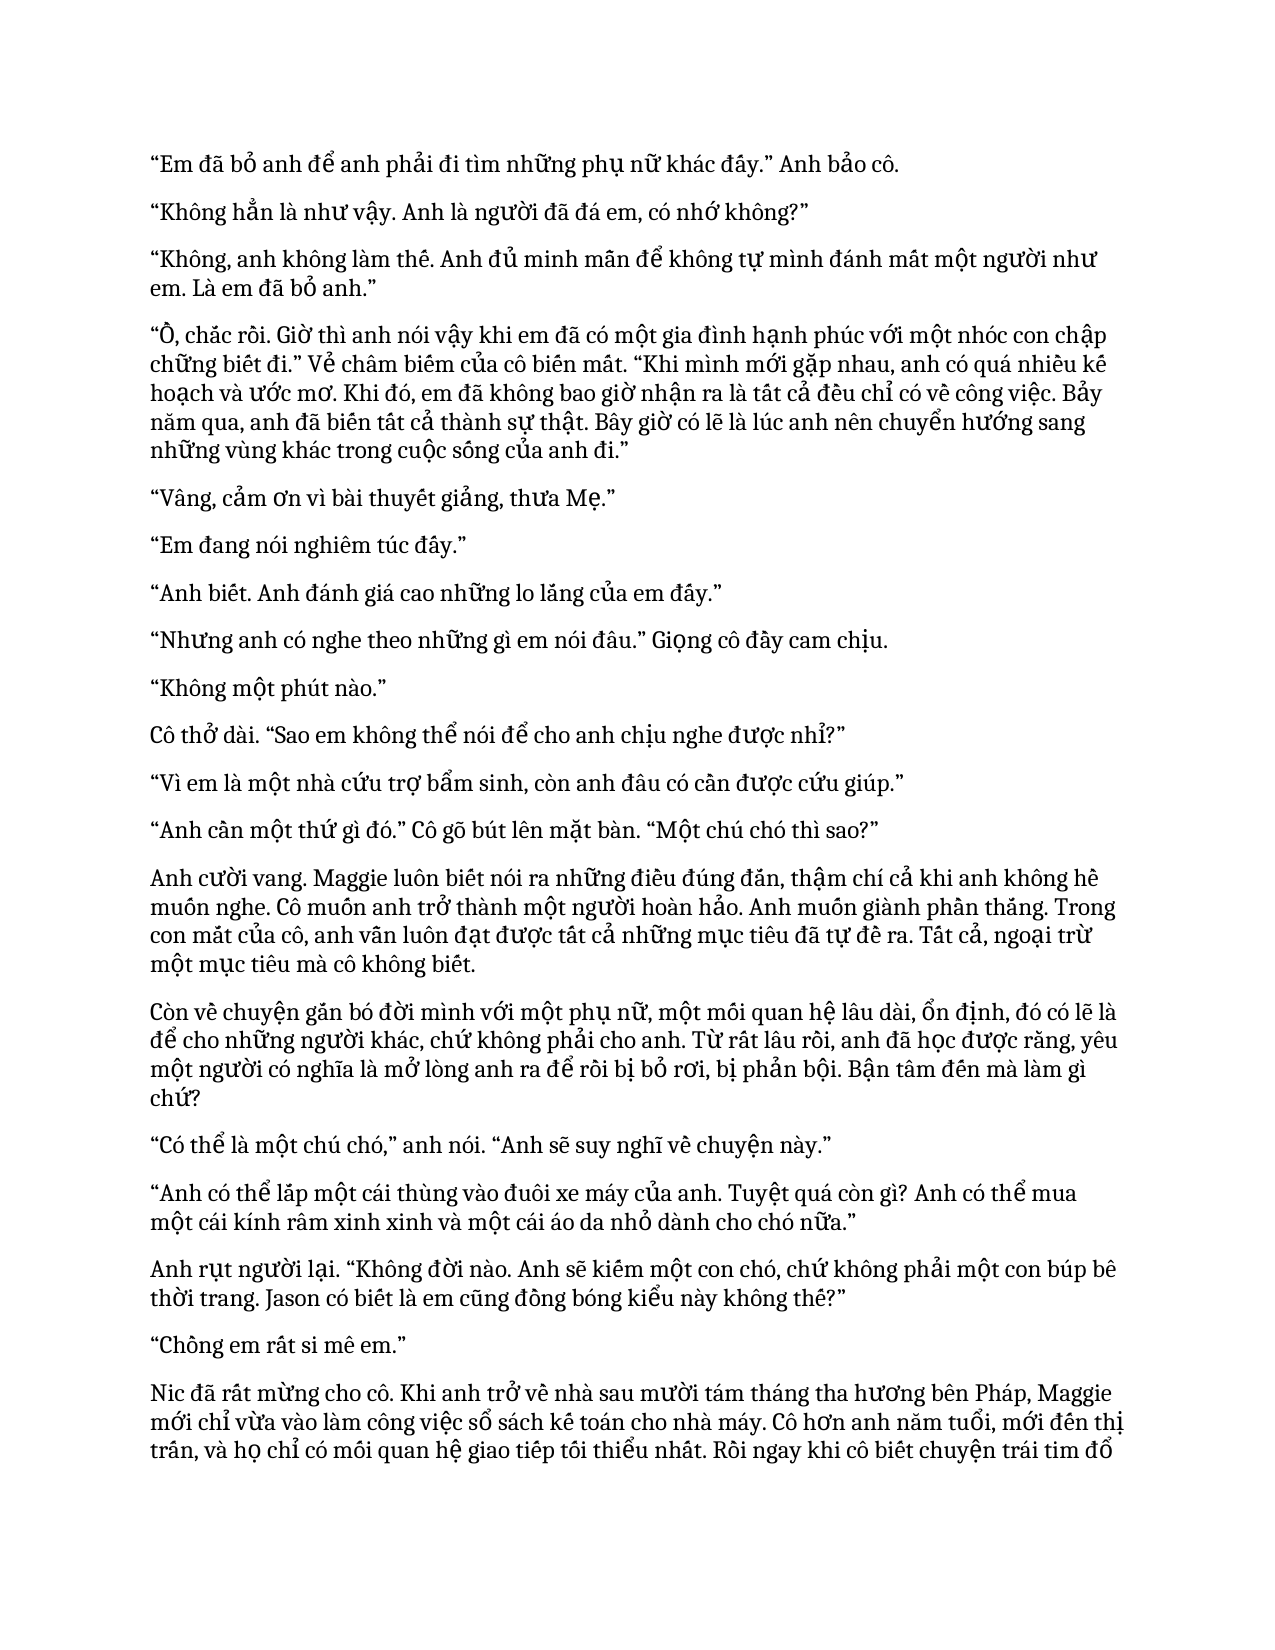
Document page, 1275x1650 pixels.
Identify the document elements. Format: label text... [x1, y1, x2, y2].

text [150, 1379, 1125, 1465]
text “Anh biết. Anh đánh giá cao những lo lắng của em đấy.” [150, 579, 1125, 607]
text Anh rụt người lại. “Không đời nào. Anh sẽ kiếm một con chó, chứ không phải một con búp bê thời trang. Jason có biết là em cũng đồng bóng kiểu này không thế?” [150, 1255, 1125, 1312]
text Anh cười vang. Maggie luôn biết nói ra những điều đúng đắn, thậm chí cả khi anh không hề muốn nghe. Cô muốn anh trở thành một người hoàn hảo. Anh muốn giành phần thắng. Trong con mắt của cô, anh vẫn luôn đạt được tất cả những mục tiêu đã tự đề ra. Tất cả, ngoại trừ một mục tiêu mà cô không biết. [150, 864, 1125, 979]
text “Em đã bỏ anh để anh phải đi tìm những phụ nữ khác đấy.” Anh bảo cô. [150, 150, 1125, 179]
text “Ồ, chắc rồi. Giờ thì anh nói vậy khi em đã có một gia đình hạnh phúc với một nhóc con chập chững biết đi.” Vẻ châm biếm của cô biến mất. “Khi mình mới gặp nhau, anh có quá nhiều kế hoạch và ước mơ. Khi đó, em đã không bao giờ nhận ra là tất cả đều chỉ có về công việc. Bảy năm qua, anh đã biến tất cả thành sự thật. Bây giờ có lẽ là lúc anh nên chuyển hướng sang những vùng khác trong cuộc sống của anh đi.” [150, 321, 1125, 465]
text Còn về chuyện gắn bó đời mình với một phụ nữ, một mối quan hệ lâu dài, ổn định, đó có lẽ là để cho những người khác, chứ không phải cho anh. Từ rất lâu rồi, anh đã học được rằng, yêu một người có nghĩa là mở lòng anh ra để rồi bị bỏ rơi, bị phản bội. Bận tâm đến mà làm gì chứ? [150, 997, 1125, 1112]
text “Vì em là một nhà cứu trợ bẩm sinh, còn anh đâu có cần được cứu giúp.” [150, 769, 1125, 797]
text “Chồng em rất si mê em.” [150, 1331, 1125, 1360]
text “Không, anh không làm thế. Anh đủ minh mẫn để không tự mình đánh mất một người như em. Là em đã bỏ anh.” [150, 245, 1125, 302]
text “Vâng, cảm ơn vì bài thuyết giảng, thưa Mẹ.” [150, 484, 1125, 512]
text “Nhưng anh có nghe theo những gì em nói đâu.” Giọng cô đầy cam chịu. [150, 626, 1125, 655]
text “Anh có thể lắp một cái thùng vào đuôi xe máy của anh. Tuyệt quá còn gì? Anh có thể mua một cái kính râm xinh xinh và một cái áo da nhỏ dành cho chó nữa.” [150, 1179, 1125, 1236]
text Cô thở dài. “Sao em không thể nói để cho anh chịu nghe được nhỉ?” [150, 721, 1125, 750]
text “Không một phút nào.” [150, 674, 1125, 702]
text “Không hẳn là như vậy. Anh là người đã đá em, có nhớ không?” [150, 197, 1125, 226]
text “Em đang nói nghiêm túc đấy.” [150, 531, 1125, 560]
text “Anh cần một thứ gì đó.” Cô gõ bút lên mặt bàn. “Một chú chó thì sao?” [150, 816, 1125, 845]
text “Có thể là một chú chó,” anh nói. “Anh sẽ suy nghĩ về chuyện này.” [150, 1131, 1125, 1160]
